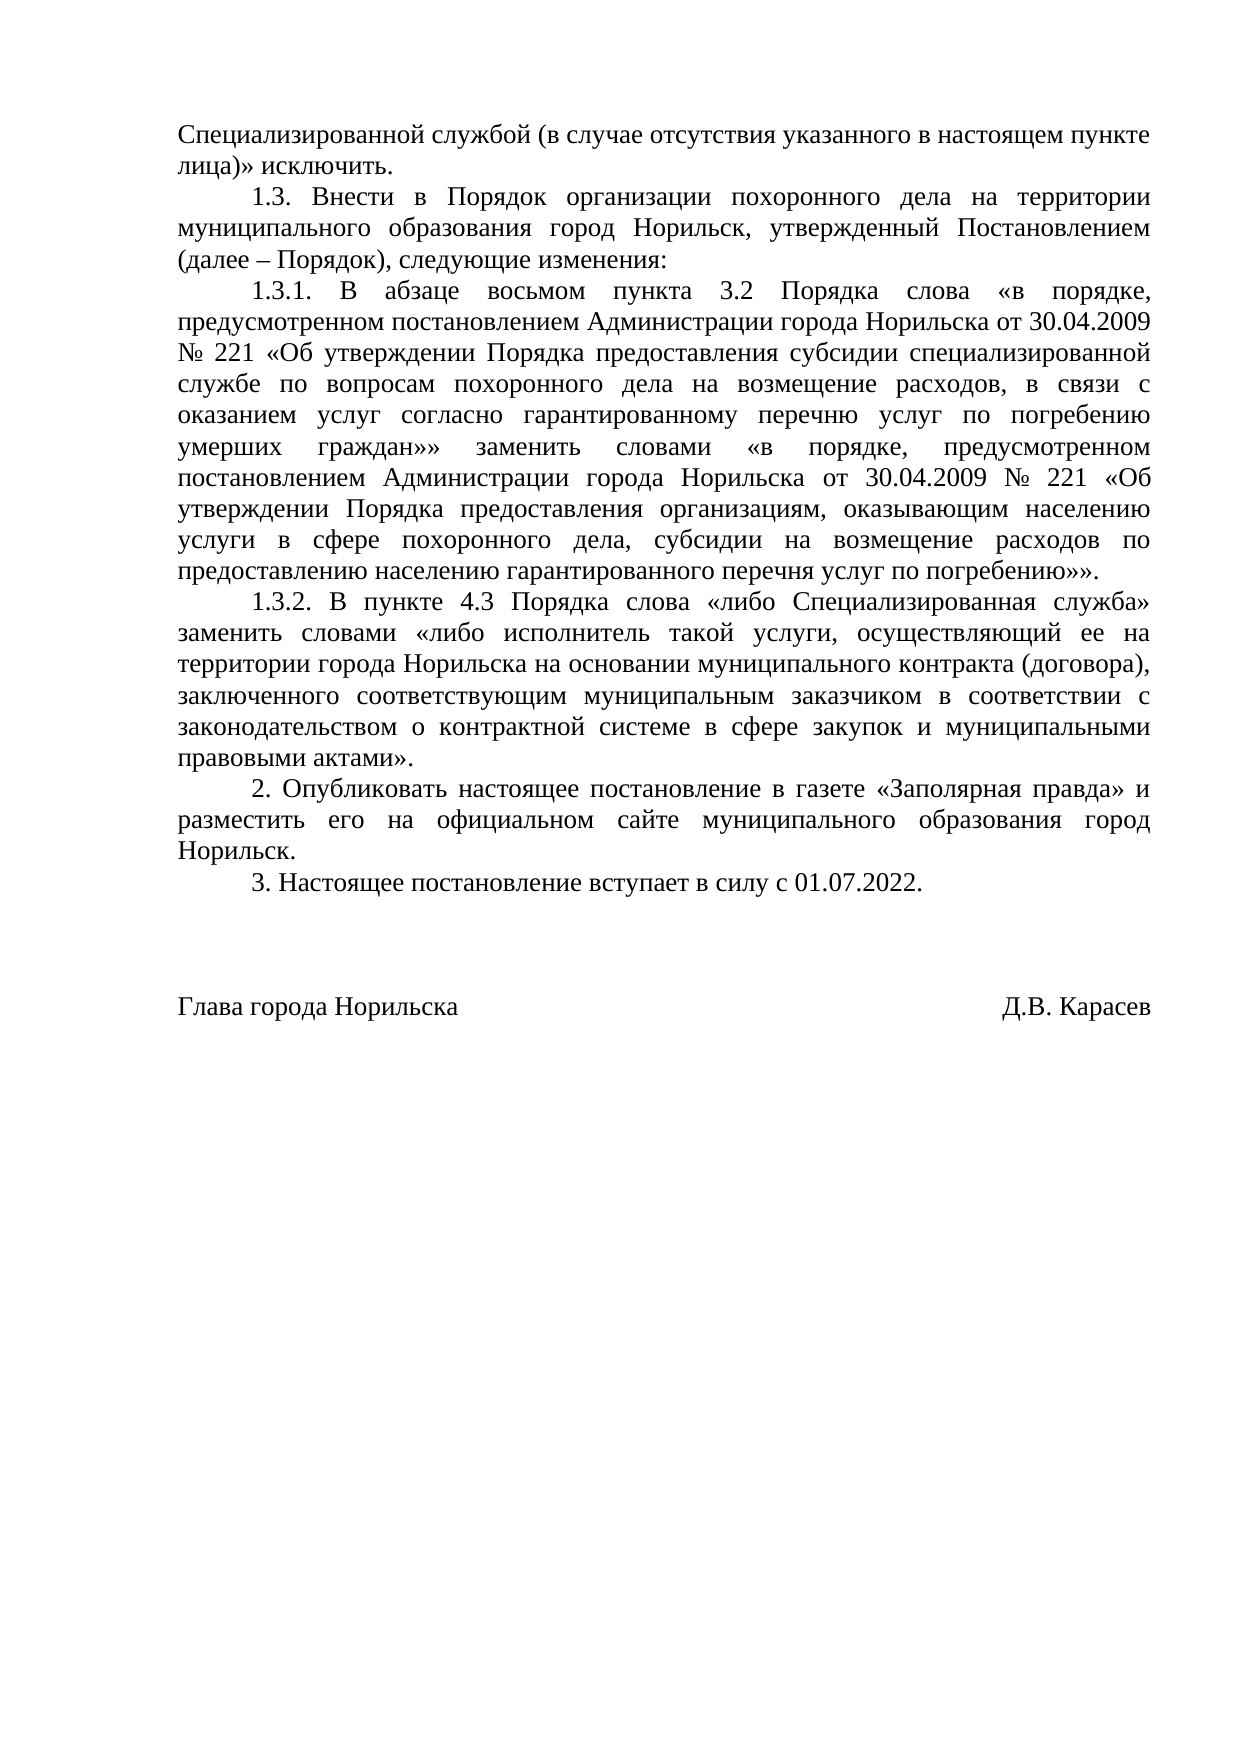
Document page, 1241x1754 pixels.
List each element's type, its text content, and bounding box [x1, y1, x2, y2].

text 1.3. Внести в Порядок организации похоронного дела на территории муниципального образования город Норильск, утвержденный Постановлением (далее – Порядок), следующие изменения: [177, 180, 1152, 274]
text 2. Опубликовать настоящее постановление в газете «Заполярная правда» и разместить его на официальном сайте муниципального образования город Норильск. [177, 772, 1152, 866]
text 1.3.2. В пункте 4.3 Порядка слова «либо Специализированная служба» заменить словами «либо исполнитель такой услуги, осуществляющий ее на территории города Норильска на основании муниципального контракта (договора), заключенного соответствующим муниципальным заказчиком в соответствии с законодательством о контрактной системе в сфере закупок и муниципальными правовыми актами». [177, 585, 1152, 772]
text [177, 118, 1152, 180]
text Глава города Норильска Д.В. Карасев [177, 990, 1152, 1021]
text 1.3.1. В абзаце восьмом пункта 3.2 Порядка слова «в порядке, предусмотренном постановлением Администрации города Норильска от 30.04.2009 № 221 «Об утверждении Порядка предоставления субсидии специализированной службе по вопросам похоронного дела на возмещение расходов, в связи с оказанием услуг согласно гарантированному перечню услуг по погребению умерших граждан»» заменить словами «в порядке, предусмотренном постановлением Администрации города Норильска от 30.04.2009 № 221 «Об утверждении Порядка предоставления организациям, оказывающим населению услуги в сфере похоронного дела, субсидии на возмещение расходов по предоставлению населению гарантированного перечня услуг по погребению»». [177, 274, 1152, 585]
text 3. Настоящее постановление вступает в силу с 01.07.2022. [177, 866, 1152, 897]
